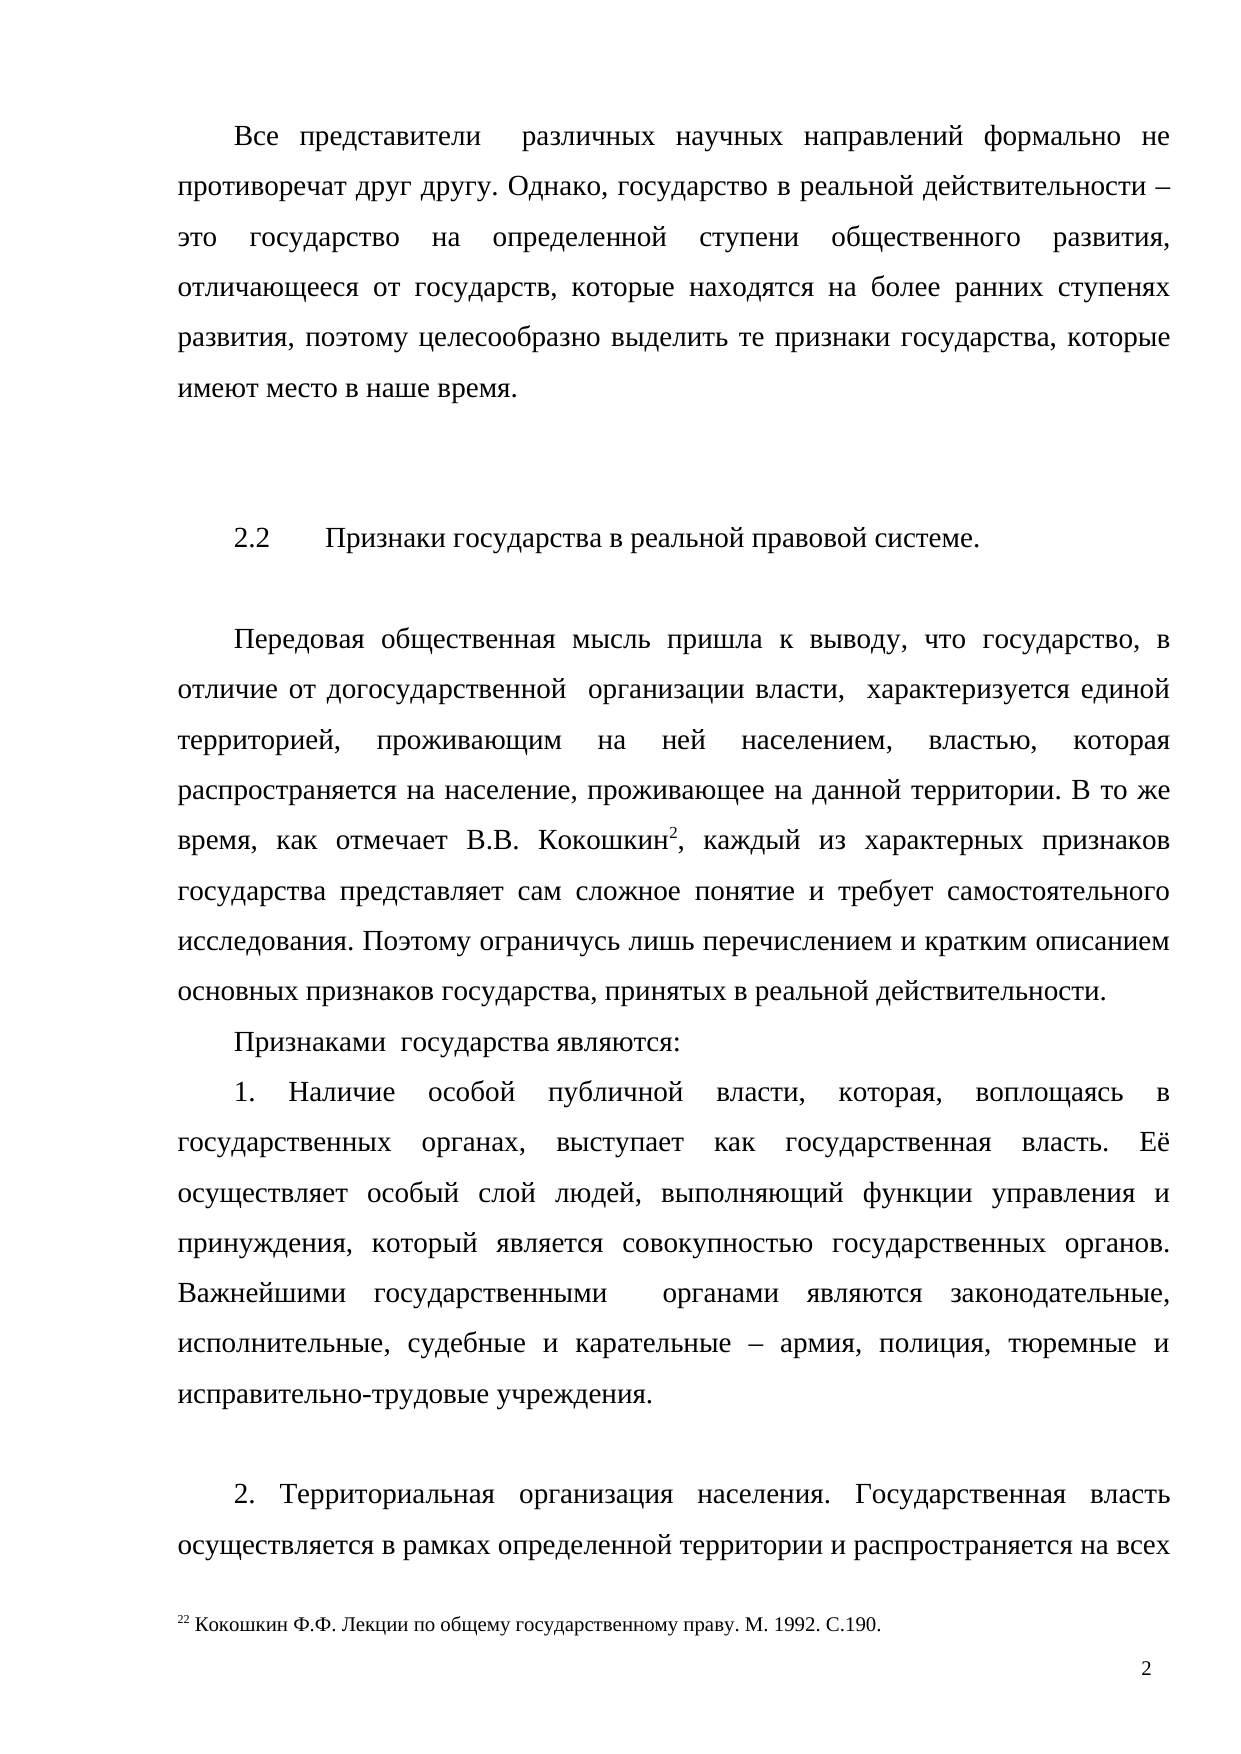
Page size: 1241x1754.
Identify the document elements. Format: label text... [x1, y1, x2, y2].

text Все представители различных научных направлений формально не противоречат друг другу. Однако, государство в реальной действительности – это государство на определенной ступени общественного развития, отличающееся от государств, которые находятся на более ранних ступенях развития, поэтому целесообразно выделить те признаки государства, которые имеют место в наше время. [177, 118, 1171, 403]
text Признаками государства являются: [177, 1024, 1171, 1057]
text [177, 1477, 1171, 1560]
text 1. Наличие особой публичной власти, которая, воплощаясь в государственных органах, выступает как государственная власть. Её осуществляет особый слой людей, выполняющий функции управления и принуждения, который является совокупностью государственных органов. Важнейшими государственными органами являются законодательные, исполнительные, судебные и карательные – армия, полиция, тюремные и исправительно-трудовые учреждения. [177, 1074, 1171, 1409]
list Признаки государства в реальной правовой системе. [177, 521, 1171, 554]
text Передовая общественная мысль пришла к выводу, что государство, в отличие от догосударственной организации власти, характеризуется единой территорией, проживающим на ней населением, властью, которая распространяется на население, проживающее на данной территории. В то же время, как отмечает В.В. Кокошкин2, каждый из характерных признаков государства представляет сам сложное понятие и требует самостоятельного исследования. Поэтому ограничусь лишь перечислением и кратким описанием основных признаков государства, принятых в реальной действительности. [177, 621, 1171, 1007]
